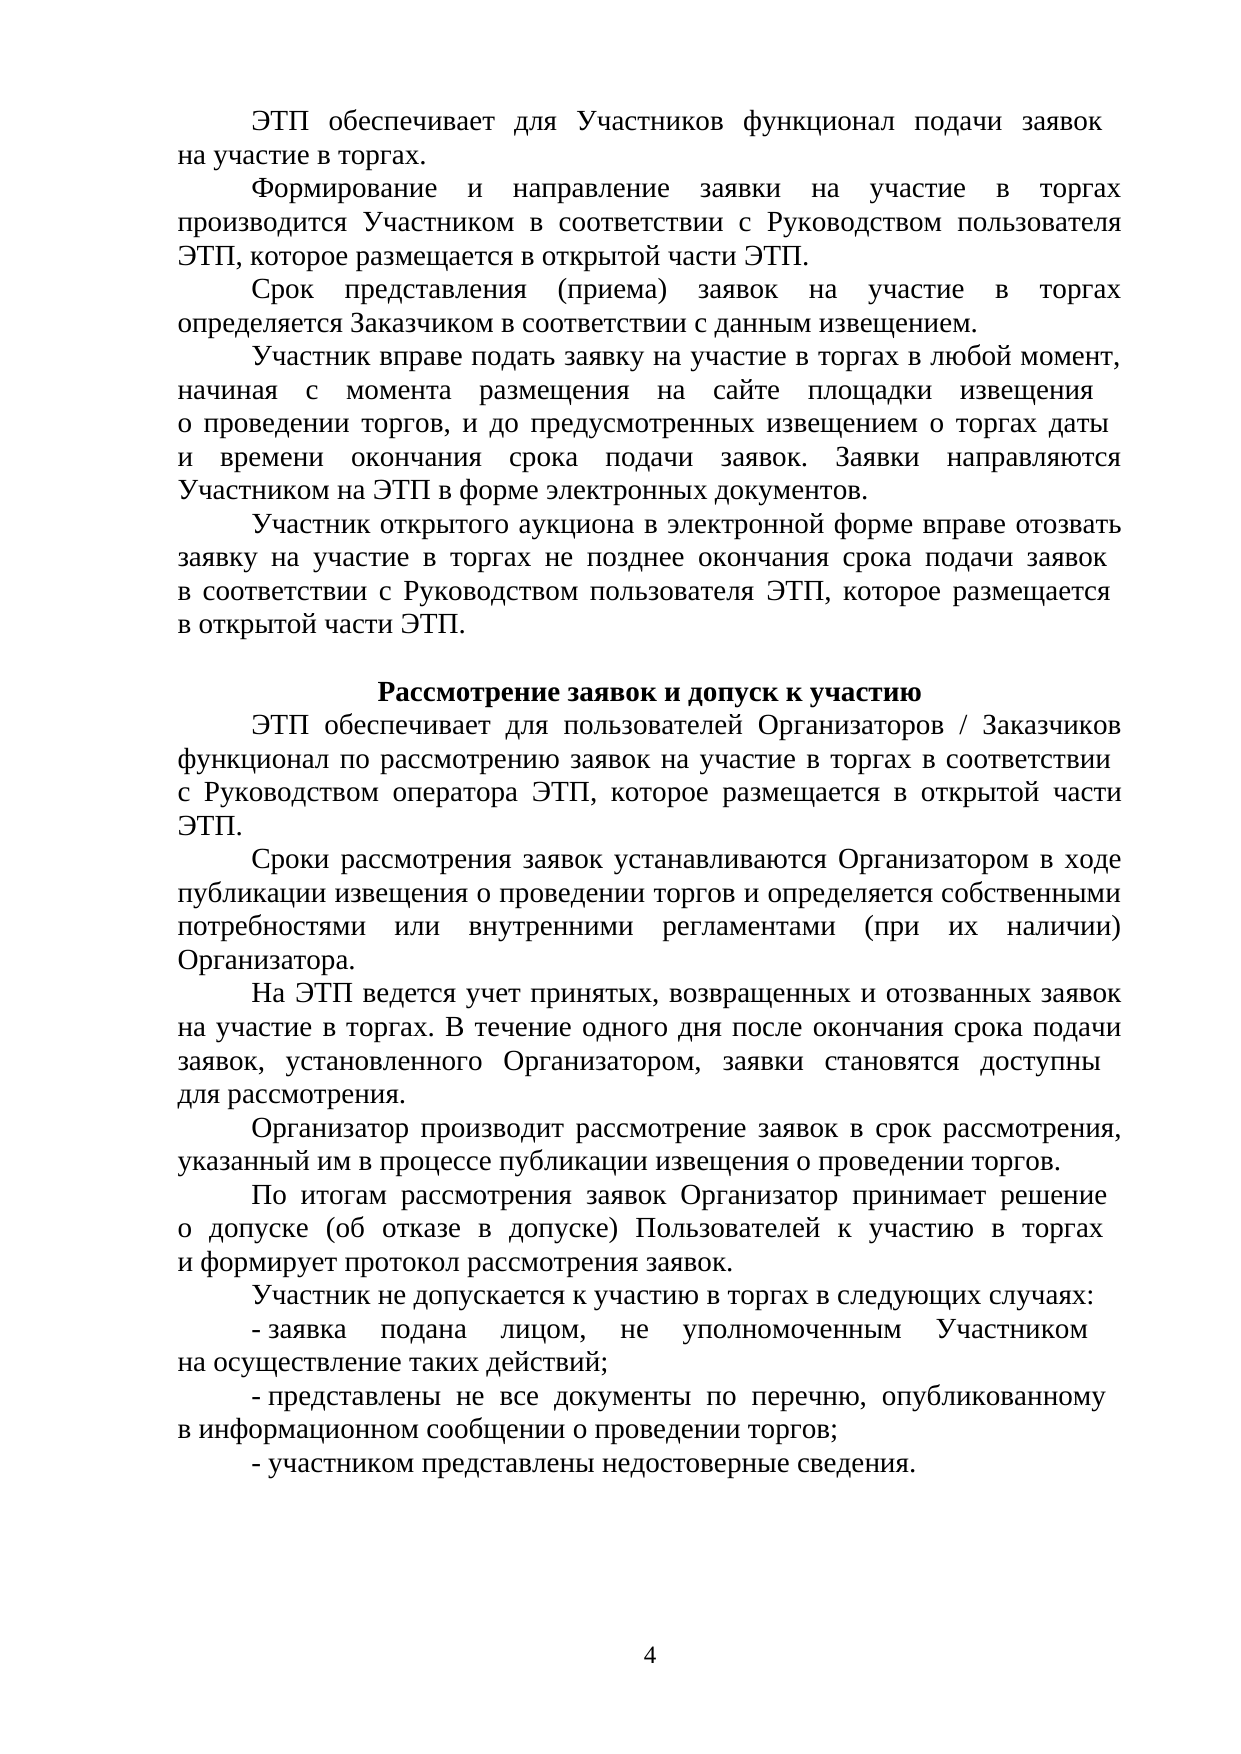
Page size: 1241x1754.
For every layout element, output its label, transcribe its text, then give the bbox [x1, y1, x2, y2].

text Формирование и направление заявки на участие в торгах производится Участником в соответствии с Руководством пользователя ЭТП, которое размещается в открытой части ЭТП. [177, 171, 1122, 271]
text - участником представлены недостоверные сведения. [177, 1445, 1122, 1479]
text - представлены не все документы по перечню, опубликованному в информационном сообщении о проведении торгов; [177, 1378, 1122, 1445]
text Участник не допускается к участию в торгах в следующих случаях: [177, 1277, 1122, 1311]
text По итогам рассмотрения заявок Организатор принимает решение о допуске (об отказе в допуске) Пользователей к участию в торгах и формирует протокол рассмотрения заявок. [177, 1177, 1122, 1277]
text На ЭТП ведется учет принятых, возвращенных и отозванных заявок на участие в торгах. В течение одного дня после окончания срока подачи заявок, установленного Организатором, заявки становятся доступны для рассмотрения. [177, 976, 1122, 1110]
text Рассмотрение заявок и допуск к участию [177, 674, 1122, 707]
text ЭТП обеспечивает для пользователей Организаторов / Заказчиков функционал по рассмотрению заявок на участие в торгах в соответствии с Руководством оператора ЭТП, которое размещается в открытой части ЭТП. [177, 707, 1122, 841]
text Срок представления (приема) заявок на участие в торгах определяется Заказчиком в соответствии с данным извещением. [177, 271, 1122, 338]
text Участник вправе подать заявку на участие в торгах в любой момент, начиная с момента размещения на сайте площадки извещения о проведении торгов, и до предусмотренных извещением о торгах даты и времени окончания срока подачи заявок. Заявки направляются Участником на ЭТП в форме электронных документов. [177, 338, 1122, 506]
text Сроки рассмотрения заявок устанавливаются Организатором в ходе публикации извещения о проведении торгов и определяется собственными потребностями или внутренними регламентами (при их наличии) Организатора. [177, 841, 1122, 976]
text Организатор производит рассмотрение заявок в срок рассмотрения, указанный им в процессе публикации извещения о проведении торгов. [177, 1110, 1122, 1177]
text ЭТП обеспечивает для Участников функционал подачи заявок на участие в торгах. [177, 103, 1122, 171]
text Участник открытого аукциона в электронной форме вправе отозвать заявку на участие в торгах не позднее окончания срока подачи заявок в соответствии с Руководством пользователя ЭТП, которое размещается в открытой части ЭТП. [177, 506, 1122, 640]
text - заявка подана лицом, не уполномоченным Участником на осуществление таких действий; [177, 1311, 1122, 1378]
